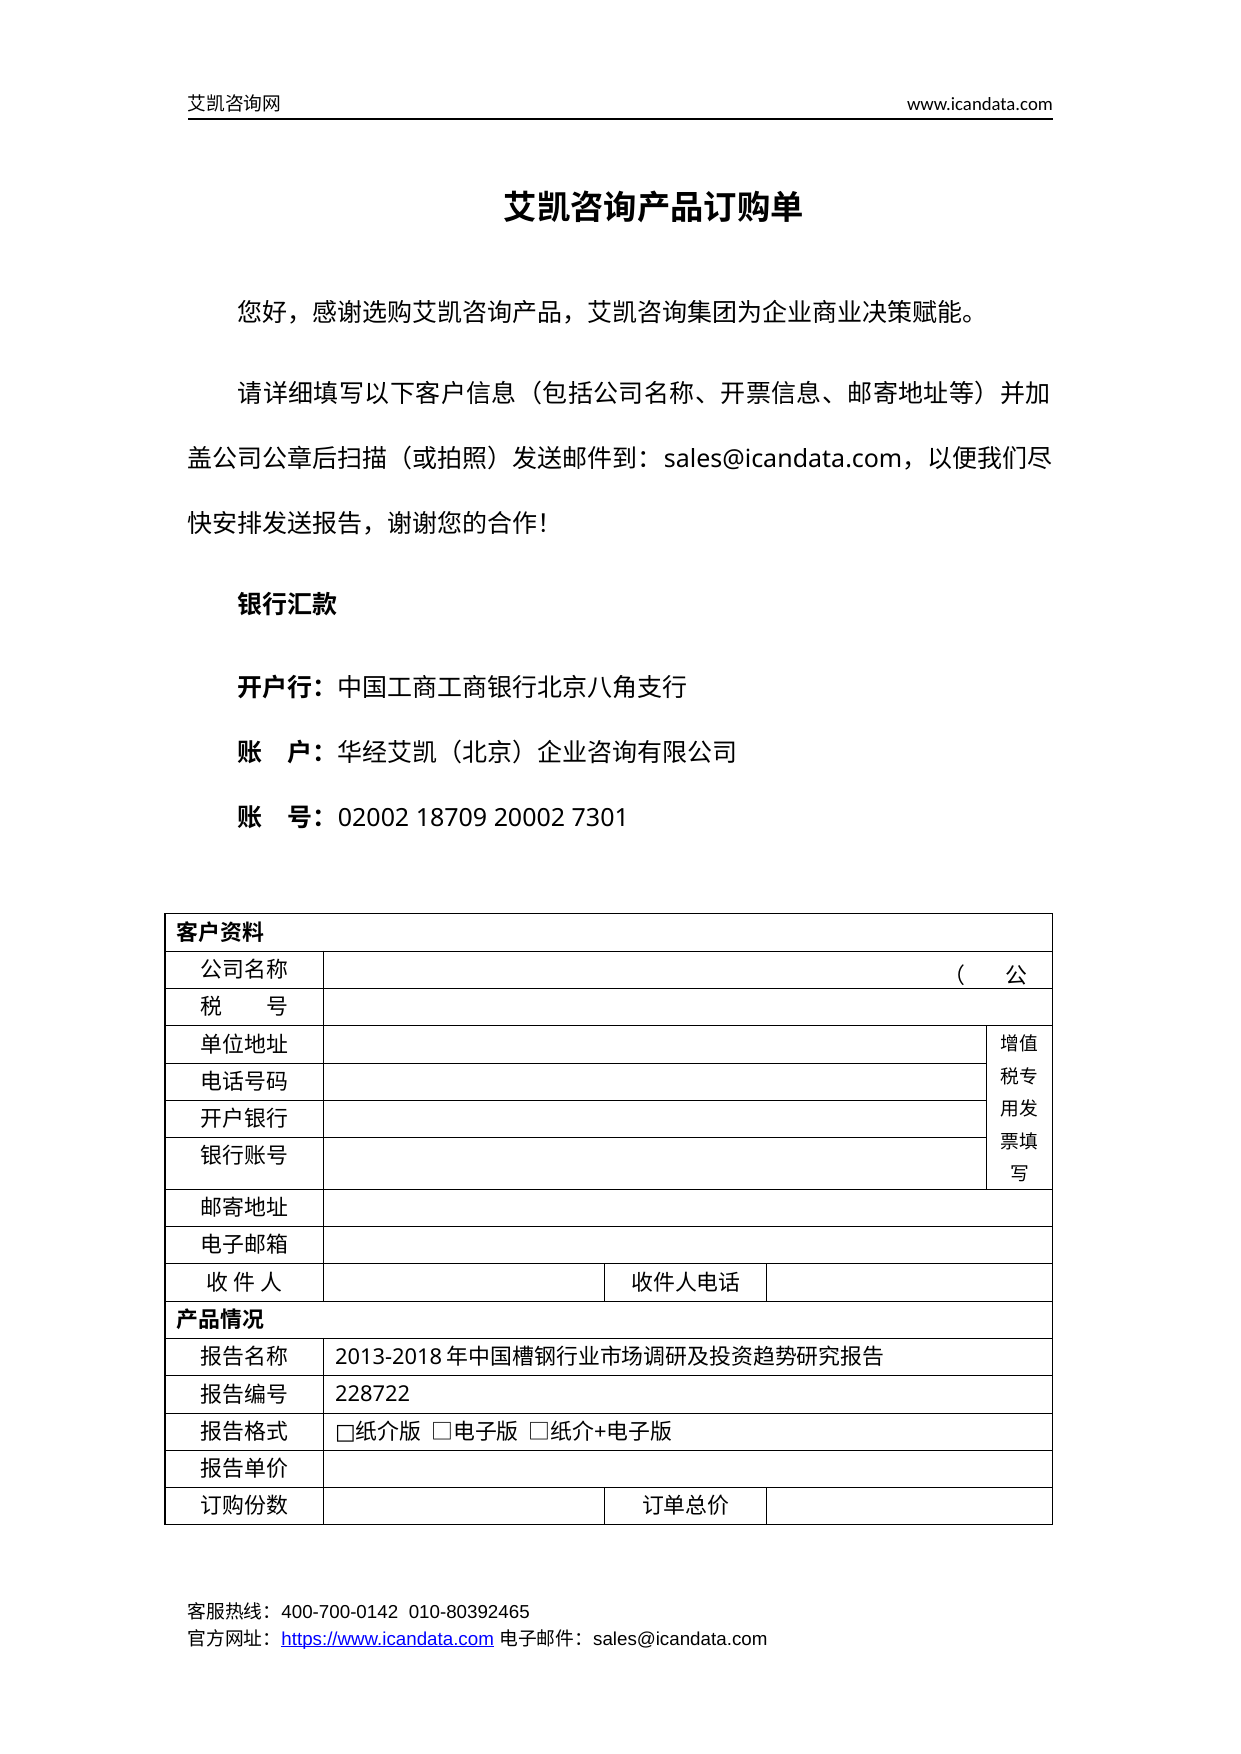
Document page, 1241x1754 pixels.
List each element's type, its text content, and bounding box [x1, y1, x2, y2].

table_cell 报告格式 [166, 1414, 323, 1450]
table_cell [324, 1264, 604, 1301]
table_cell [324, 989, 1052, 1025]
table_cell 收 件 人 [166, 1264, 323, 1301]
table_cell [324, 1064, 986, 1100]
table_cell [324, 1138, 986, 1189]
table_cell 2013-2018年中国槽钢行业市场调研及投资趋势研究报告 [324, 1339, 1052, 1375]
text 账 户：华经艾凯（北京）企业咨询有限公司 [187, 718, 1053, 783]
text 银行汇款 [187, 570, 1053, 635]
table_cell [324, 1101, 986, 1137]
table_cell 公司名称 [166, 952, 323, 988]
text 您好，感谢选购艾凯咨询产品，艾凯咨询集团为企业商业决策赋能。 [187, 278, 1053, 343]
table_cell 收件人电话 [605, 1264, 766, 1301]
table_cell 电话号码 [166, 1064, 323, 1100]
table_cell 报告编号 [166, 1376, 323, 1412]
table_header 客户资料 [166, 914, 1052, 951]
table_cell [324, 1190, 1052, 1226]
table_cell 228722 [324, 1376, 1052, 1412]
table_cell 订单总价 [605, 1488, 766, 1524]
text 请详细填写以下客户信息（包括公司名称、开票信息、邮寄地址等）并加盖公司公章后扫描（或拍照）发送邮件到：sales@icandata.com，以便我们尽快安排发送报告，谢谢您的合作！ [187, 359, 1053, 554]
table_cell 增值税专用发票填写 [987, 1026, 1052, 1189]
table_cell [767, 1264, 1052, 1301]
table_cell [324, 1488, 604, 1524]
table_cell 银行账号 [166, 1138, 323, 1189]
table_cell 订购份数 [166, 1488, 323, 1524]
table_cell 开户银行 [166, 1101, 323, 1137]
table_cell 产品情况 [166, 1302, 1052, 1338]
table_cell 邮寄地址 [166, 1190, 323, 1226]
table_cell [324, 1451, 1052, 1487]
table_cell [324, 1227, 1052, 1263]
table_cell 电子邮箱 [166, 1227, 323, 1263]
table_cell [324, 1026, 986, 1062]
table_cell 税 号 [166, 989, 323, 1025]
text 艾凯咨询产品订购单 [187, 172, 1053, 237]
table_cell 单位地址 [166, 1026, 323, 1062]
table_cell 报告单价 [166, 1451, 323, 1487]
text 账 号：02002 18709 20002 7301 [187, 783, 1053, 848]
table_cell [324, 952, 1052, 988]
table_cell [767, 1488, 1052, 1524]
table_cell □纸介版 □电子版 □纸介+电子版 [324, 1414, 1052, 1450]
table_cell 报告名称 [166, 1339, 323, 1375]
text 开户行：中国工商工商银行北京八角支行 [187, 653, 1053, 718]
